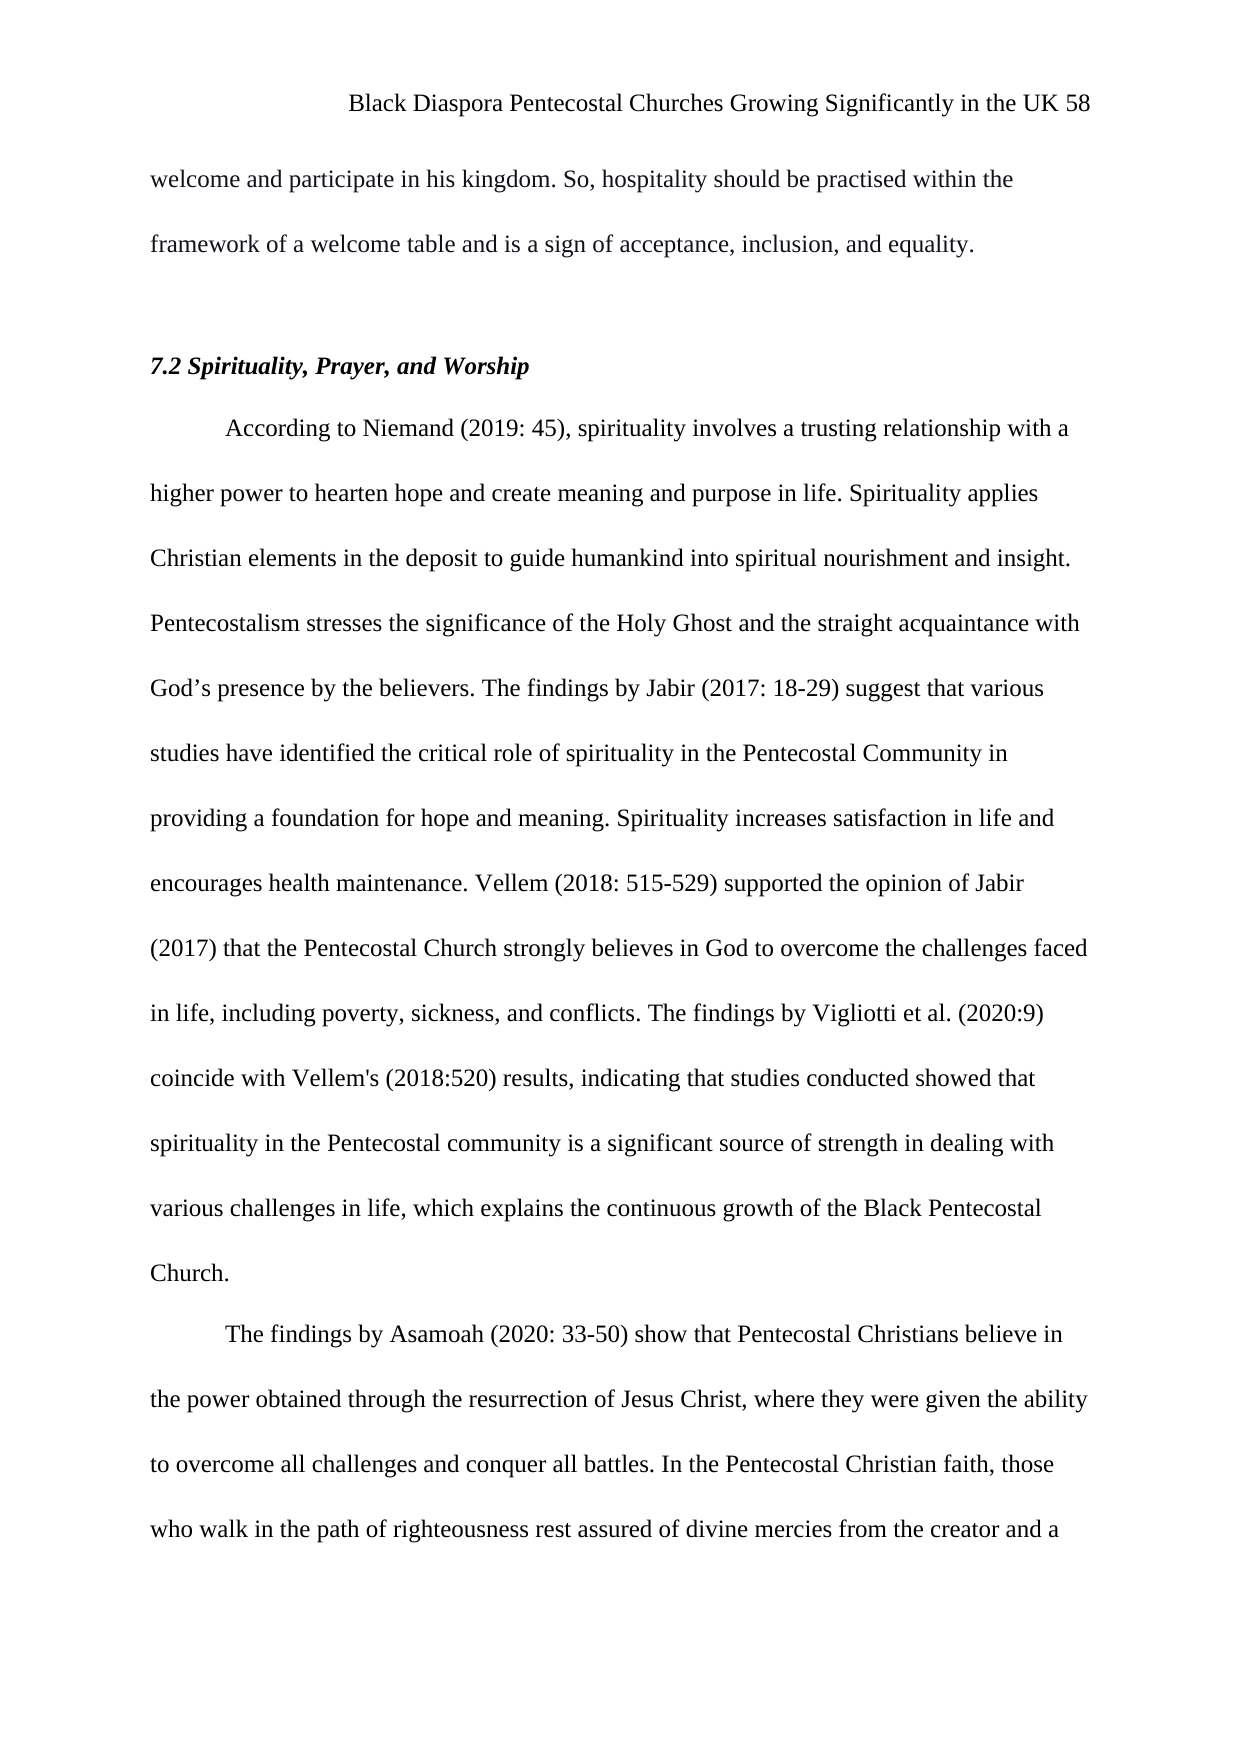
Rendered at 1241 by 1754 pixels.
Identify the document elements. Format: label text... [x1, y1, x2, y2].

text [150, 1317, 1090, 1544]
text According to Niemand (2019: 45), spirituality involves a trusting relationship with a higher power to hearten hope and create meaning and purpose in life. Spirituality applies Christian elements in the deposit to guide humankind into spiritual nourishment and insight. Pentecostalism stresses the significance of the Holy Ghost and the straight acquaintance with God’s presence by the believers. The findings by Jabir (2017: 18-29) suggest that various studies have identified the critical role of spirituality in the Pentecostal Community in providing a foundation for hope and meaning. Spirituality increases satisfaction in life and encourages health maintenance. Vellem (2018: 515-529) supported the opinion of Jabir (2017) that the Pentecostal Church strongly believes in God to overcome the challenges faced in life, including poverty, sickness, and conflicts. The findings by Vigliotti et al. (2020:9) coincide with Vellem's (2018:520) results, indicating that studies conducted showed that spirituality in the Pentecostal community is a significant source of strength in dealing with various challenges in life, which explains the continuous growth of the Black Pentecostal Church. [150, 411, 1090, 1288]
subtitle 7.2 Spirituality, Prayer, and Worship [150, 349, 1090, 382]
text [150, 162, 1090, 259]
